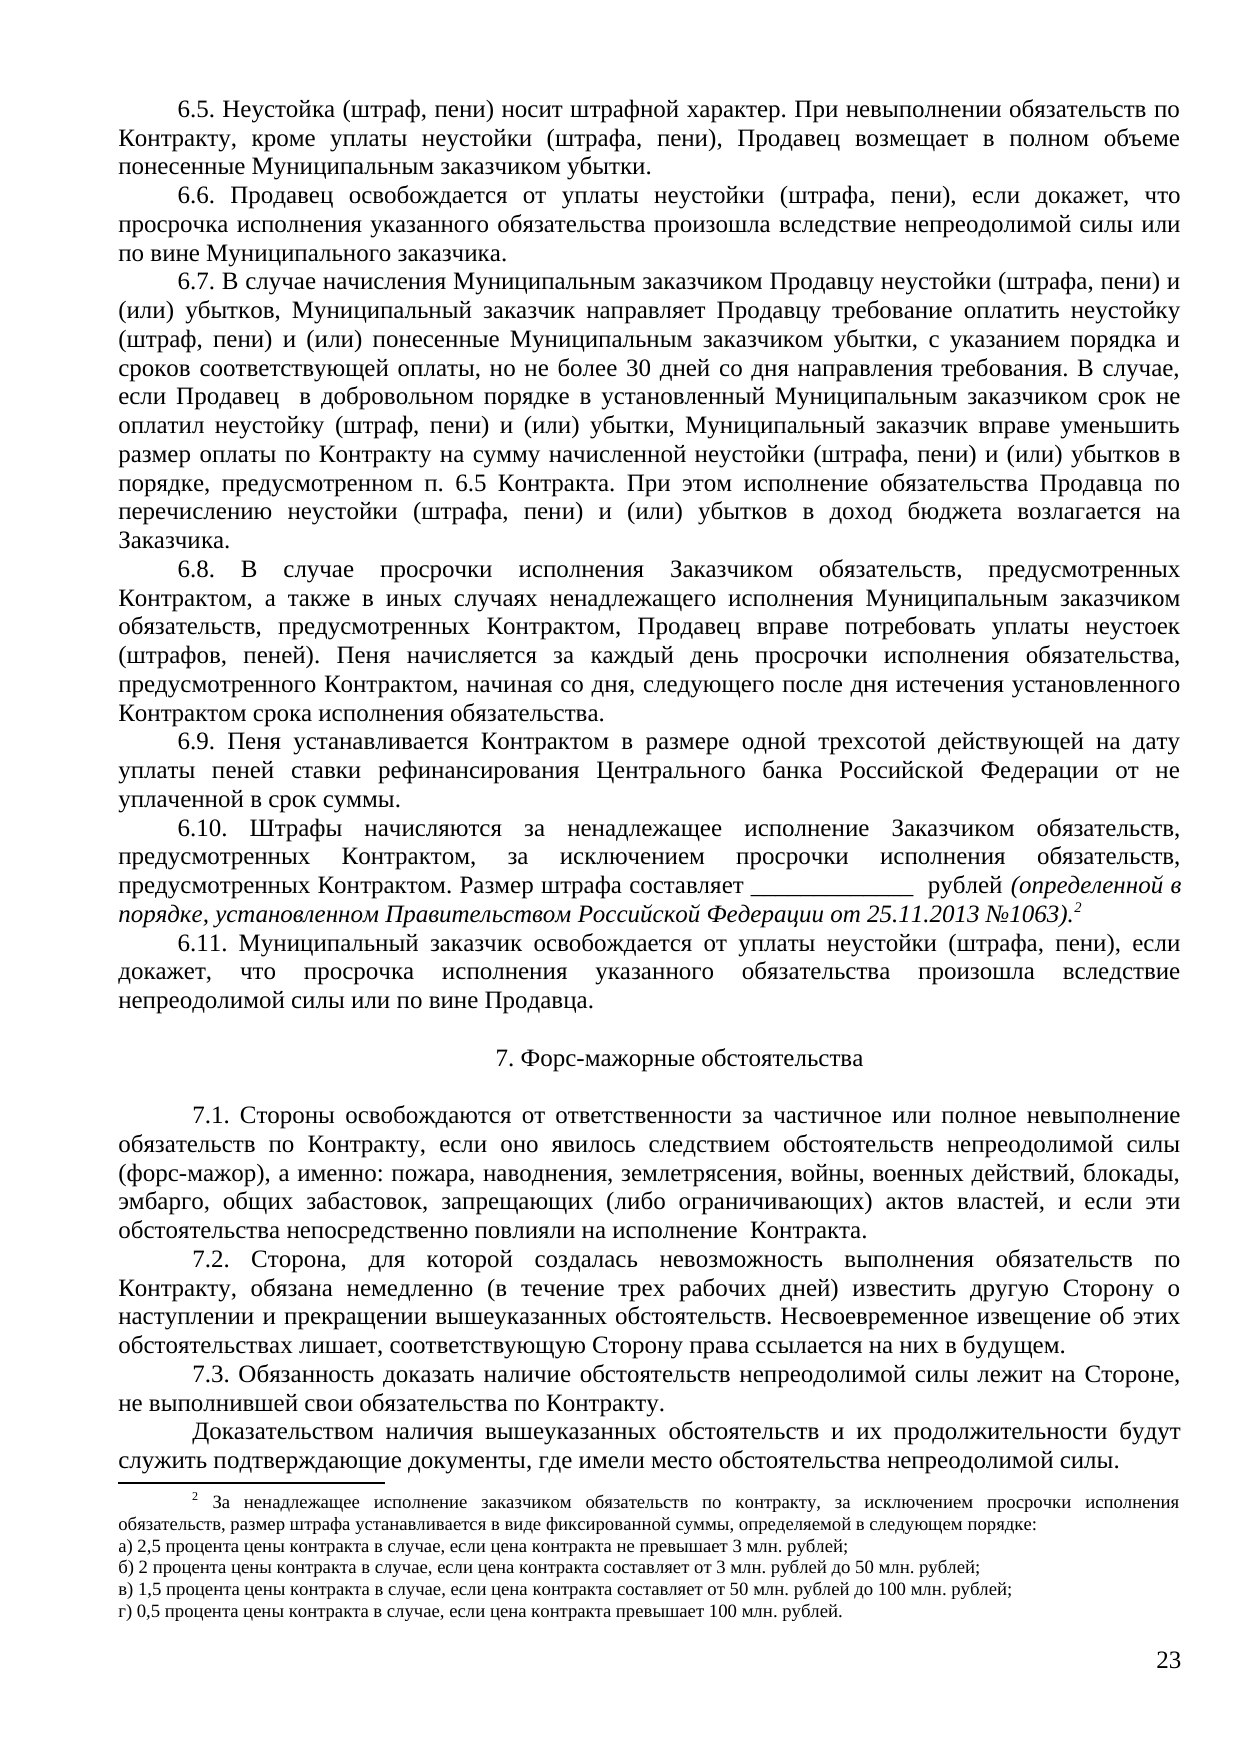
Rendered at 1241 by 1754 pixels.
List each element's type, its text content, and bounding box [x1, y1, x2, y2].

text 6.8. В случае просрочки исполнения Заказчиком обязательств, предусмотренных Контрактом, а также в иных случаях ненадлежащего исполнения Муниципальным заказчиком обязательств, предусмотренных Контрактом, Продавец вправе потребовать уплаты неустоек (штрафов, пеней). Пеня начисляется за каждый день просрочки исполнения обязательства, предусмотренного Контрактом, начиная со дня, следующего после дня истечения установленного Контрактом срока исполнения обязательства. [118, 554, 1181, 726]
text 7. Форс-мажорные обстоятельства [118, 1043, 1181, 1071]
text 6.11. Муниципальный заказчик освобождается от уплаты неустойки (штрафа, пени), если докажет, что просрочка исполнения указанного обязательства произошла вследствие непреодолимой силы или по вине Продавца. [118, 928, 1181, 1014]
text 7.2. Сторона, для которой создалась невозможность выполнения обязательств по Контракту, обязана немедленно (в течение трех рабочих дней) известить другую Сторону о наступлении и прекращении вышеуказанных обстоятельств. Несвоевременное извещение об этих обстоятельствах лишает, соответствующую Сторону права ссылается на них в будущем. [118, 1244, 1181, 1359]
text 6.7. В случае начисления Муниципальным заказчиком Продавцу неустойки (штрафа, пени) и (или) убытков, Муниципальный заказчик направляет Продавцу требование оплатить неустойку (штраф, пени) и (или) понесенные Муниципальным заказчиком убытки, с указанием порядка и сроков соответствующей оплаты, но не более 30 дней со дня направления требования. В случае, если Продавец в добровольном порядке в установленный Муниципальным заказчиком срок не оплатил неустойку (штраф, пени) и (или) убытки, Муниципальный заказчик вправе уменьшить размер оплаты по Контракту на сумму начисленной неустойки (штрафа, пени) и (или) убытков в порядке, предусмотренном п. 6.5 Контракта. При этом исполнение обязательства Продавца по перечислению неустойки (штрафа, пени) и (или) убытков в доход бюджета возлагается на Заказчика. [118, 266, 1181, 554]
text 7.3. Обязанность доказать наличие обстоятельств непреодолимой силы лежит на Стороне, не выполнившей свои обязательства по Контракту. [118, 1359, 1181, 1416]
text 6.6. Продавец освобождается от уплаты неустойки (штрафа, пени), если докажет, что просрочка исполнения указанного обязательства произошла вследствие непреодолимой силы или по вине Муниципального заказчика. [118, 180, 1181, 266]
text 7.1. Стороны освобождаются от ответственности за частичное или полное невыполнение обязательств по Контракту, если оно явилось следствием обстоятельств непреодолимой силы (форс-мажор), а именно: пожара, наводнения, землетрясения, войны, военных действий, блокады, эмбарго, общих забастовок, запрещающих (либо ограничивающих) актов властей, и если эти обстоятельства непосредственно повлияли на исполнение Контракта. [118, 1100, 1181, 1244]
text 6.10. Штрафы начисляются за ненадлежащее исполнение Заказчиком обязательств, предусмотренных Контрактом, за исключением просрочки исполнения обязательств, предусмотренных Контрактом. Размер штрафа составляет _____________ рублей (определенной в порядке, установленном Правительством Российской Федерации от 25.11.2013 №1063). [118, 813, 1181, 928]
text Доказательством наличия вышеуказанных обстоятельств и их продолжительности будут служить подтверждающие документы, где имели место обстоятельства непреодолимой силы. [118, 1416, 1181, 1474]
text 6.5. Неустойка (штраф, пени) носит штрафной характер. При невыполнении обязательств по Контракту, кроме уплаты неустойки (штрафа, пени), Продавец возмещает в полном объеме понесенные Муниципальным заказчиком убытки. [118, 94, 1181, 180]
text 6.9. Пеня устанавливается Контрактом в размере одной трехсотой действующей на дату уплаты пеней ставки рефинансирования Центрального банка Российской Федерации от не уплаченной в срок суммы. [118, 726, 1181, 813]
